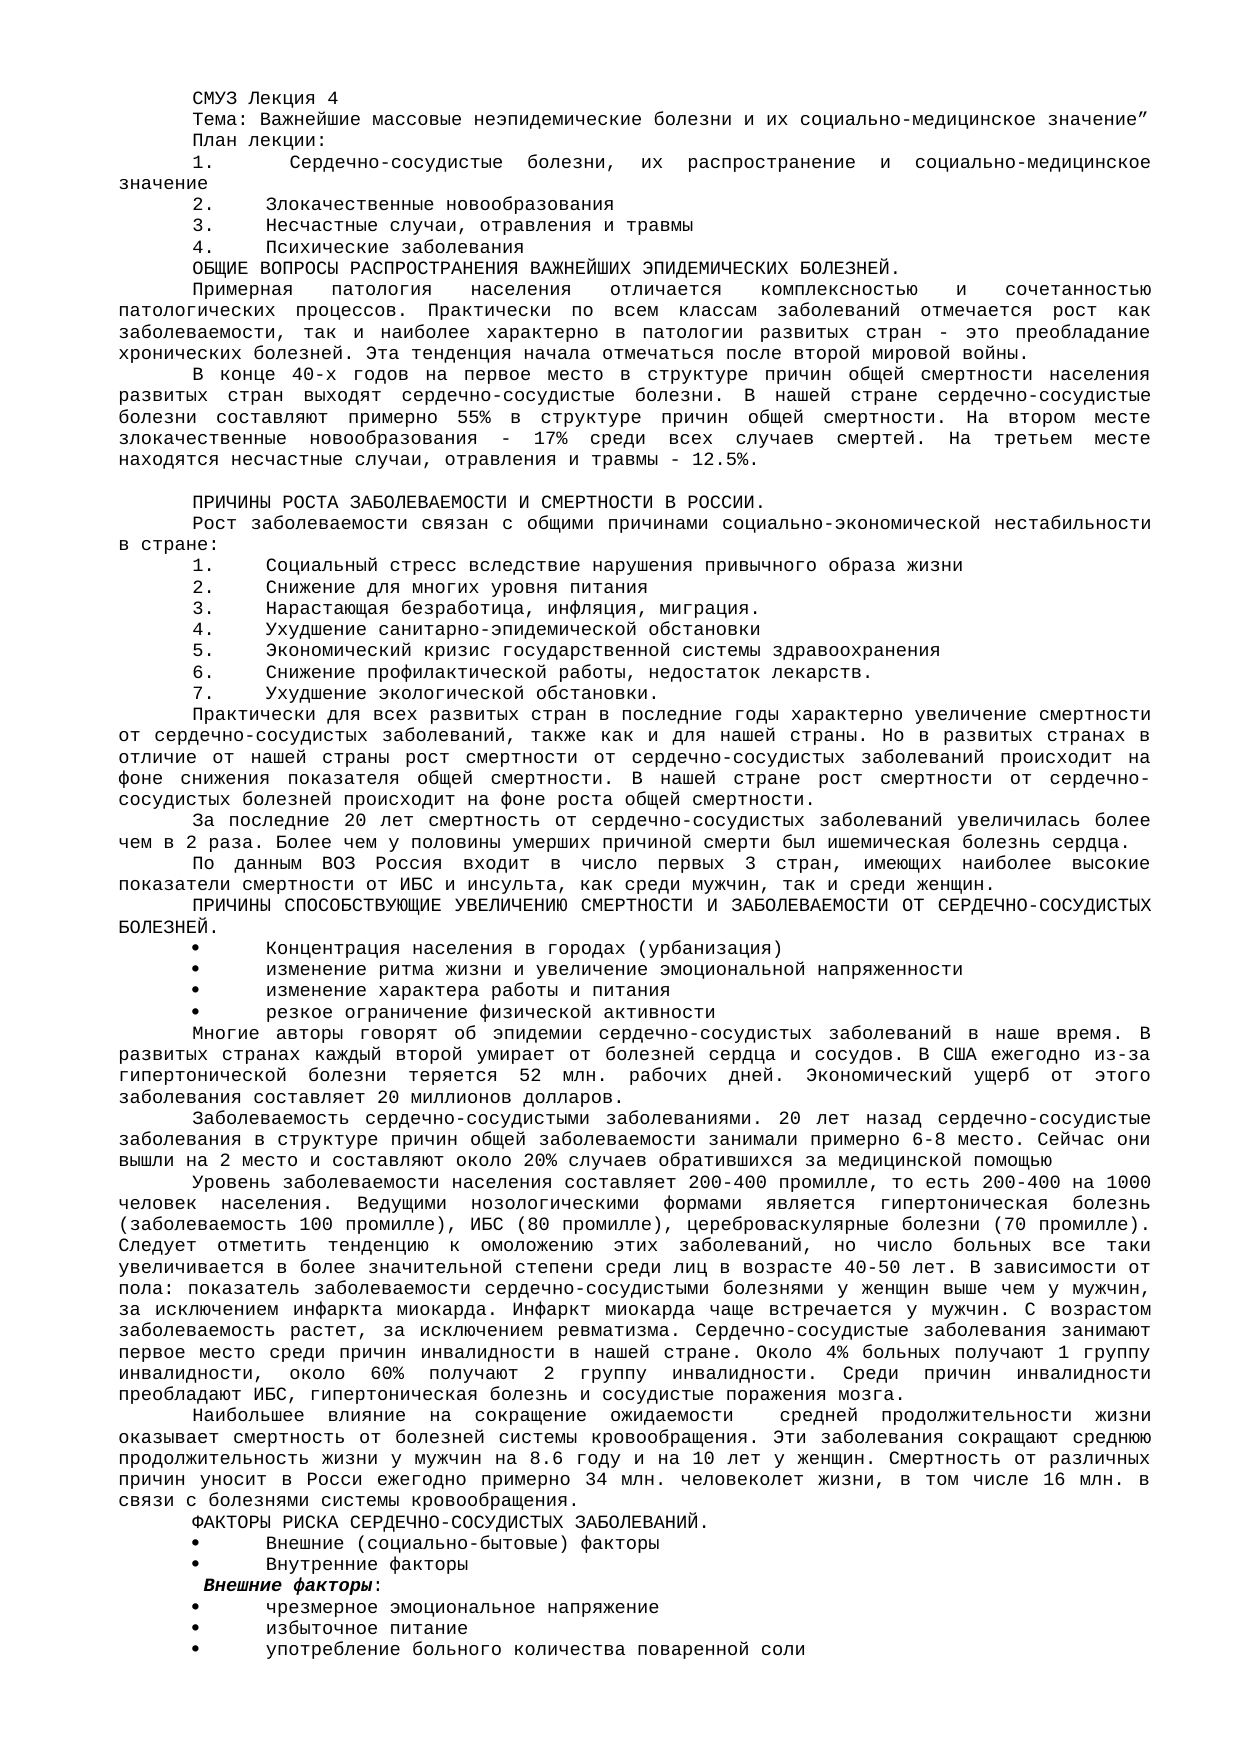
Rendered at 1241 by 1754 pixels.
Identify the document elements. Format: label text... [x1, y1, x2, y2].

list Снижение профилактической работы, недостаток лекарств. [118, 662, 1152, 684]
list Ухудшение экологической обстановки. [118, 684, 1152, 705]
text СМУЗ Лекция 4 [118, 89, 1152, 110]
list Социальный стресс вследствие нарушения привычного образа жизни [118, 556, 1152, 577]
list избыточное питание [118, 1619, 1152, 1640]
list изменение характера работы и питания [118, 981, 1152, 1002]
list употребление больного количества поваренной соли [118, 1640, 1152, 1661]
text ПРИЧИНЫ СПОСОБСТВУЮЩИЕ УВЕЛИЧЕНИЮ СМЕРТНОСТИ И ЗАБОЛЕВАЕМОСТИ ОТ СЕРДЕЧНО-СОСУДИСТЫХ БОЛЕЗНЕЙ. [118, 896, 1152, 939]
list Ухудшение санитарно-эпидемической обстановки [118, 620, 1152, 641]
list чрезмерное эмоциональное напряжение [118, 1597, 1152, 1619]
text Внешние факторы: [118, 1576, 1152, 1597]
text План лекции: [118, 131, 1152, 152]
list Концентрация населения в городах (урбанизация) [118, 939, 1152, 960]
text Тема: Важнейшие массовые неэпидемические болезни и их социально-медицинское значение” [118, 110, 1152, 131]
text Уровень заболеваемости населения составляет 200-400 промилле, то есть 200-400 на 1000 человек населения. Ведущими нозологическими формами является гипертоническая болезнь (заболеваемость 100 промилле), ИБС (80 промилле), цереброваскулярные болезни (70 промилле). Следует отметить тенденцию к омоложению этих заболеваний, но число больных все таки увеличивается в более значительной степени среди лиц в возрасте 40-50 лет. В зависимости от пола: показатель заболеваемости сердечно-сосудистыми болезнями у женщин выше чем у мужчин, за исключением инфаркта миокарда. Инфаркт миокарда чаще встречается у мужчин. С возрастом заболеваемость растет, за исключением ревматизма. Сердечно-сосудистые заболевания занимают первое место среди причин инвалидности в нашей стране. Около 4% больных получают 1 группу инвалидности, около 60% получают 2 группу инвалидности. Среди причин инвалидности преобладают ИБС, гипертоническая болезнь и сосудистые поражения мозга. [118, 1172, 1152, 1406]
text ОБЩИЕ ВОПРОСЫ РАСПРОСТРАНЕНИЯ ВАЖНЕЙШИХ ЭПИДЕМИЧЕСКИХ БОЛЕЗНЕЙ. [118, 259, 1152, 280]
list Снижение для многих уровня питания [118, 577, 1152, 599]
list Психические заболевания [118, 237, 1152, 259]
list Внешние (социально-бытовые) факторы [118, 1534, 1152, 1555]
text За последние 20 лет смертность от сердечно-сосудистых заболеваний увеличилась более чем в 2 раза. Более чем у половины умерших причиной смерти был ишемическая болезнь сердца. [118, 811, 1152, 854]
list изменение ритма жизни и увеличение эмоциональной напряженности [118, 960, 1152, 981]
text Заболеваемость сердечно-сосудистыми заболеваниями. 20 лет назад сердечно-сосудистые заболевания в структуре причин общей заболеваемости занимали примерно 6-8 место. Сейчас они вышли на 2 место и составляют около 20% случаев обратившихся за медицинской помощью [118, 1109, 1152, 1172]
text Практически для всех развитых стран в последние годы характерно увеличение смертности от сердечно-сосудистых заболеваний, также как и для нашей страны. Но в развитых странах в отличие от нашей страны рост смертности от сердечно-сосудистых заболеваний происходит на фоне снижения показателя общей смертности. В нашей стране рост смертности от сердечно-сосудистых болезней происходит на фоне роста общей смертности. [118, 705, 1152, 811]
text Многие авторы говорят об эпидемии сердечно-сосудистых заболеваний в наше время. В развитых странах каждый второй умирает от болезней сердца и сосудов. В США ежегодно из-за гипертонической болезни теряется 52 млн. рабочих дней. Экономический ущерб от этого заболевания составляет 20 миллионов долларов. [118, 1024, 1152, 1109]
text ПРИЧИНЫ РОСТА ЗАБОЛЕВАЕМОСТИ И СМЕРТНОСТИ В РОССИИ. [118, 492, 1152, 514]
text Наибольшее влияние на сокращение ожидаемости средней продолжительности жизни оказывает смертность от болезней системы кровообращения. Эти заболевания сокращают среднюю продолжительность жизни у мужчин на 8.6 году и на 10 лет у женщин. Смертность от различных причин уносит в Росси ежегодно примерно 34 млн. человеколет жизни, в том числе 16 млн. в связи с болезнями системы кровообращения. [118, 1406, 1152, 1512]
list Нарастающая безработица, инфляция, миграция. [118, 599, 1152, 620]
text Примерная патология населения отличается комплексностью и сочетанностью патологических процессов. Практически по всем классам заболеваний отмечается рост как заболеваемости, так и наиболее характерно в патологии развитых стран - это преобладание хронических болезней. Эта тенденция начала отмечаться после второй мировой войны. [118, 280, 1152, 365]
list Внутренние факторы [118, 1555, 1152, 1576]
list Несчастные случаи, отравления и травмы [118, 216, 1152, 237]
list Сердечно-сосудистые болезни, их распространение и социально-медицинское значение [118, 152, 1152, 195]
list резкое ограничение физической активности [118, 1002, 1152, 1024]
list Экономический кризис государственной системы здравоохранения [118, 641, 1152, 662]
text По данным ВОЗ Россия входит в число первых 3 стран, имеющих наиболее высокие показатели смертности от ИБС и инсульта, как среди мужчин, так и среди женщин. [118, 854, 1152, 896]
text В конце 40-х годов на первое место в структуре причин общей смертности населения развитых стран выходят сердечно-сосудистые болезни. В нашей стране сердечно-сосудистые болезни составляют примерно 55% в структуре причин общей смертности. На втором месте злокачественные новообразования - 17% среди всех случаев смертей. На третьем месте находятся несчастные случаи, отравления и травмы - 12.5%. [118, 365, 1152, 471]
list Злокачественные новообразования [118, 195, 1152, 216]
text ФАКТОРЫ РИСКА СЕРДЕЧНО-СОСУДИСТЫХ ЗАБОЛЕВАНИЙ. [118, 1512, 1152, 1534]
text Рост заболеваемости связан с общими причинами социально-экономической нестабильности в стране: [118, 514, 1152, 556]
